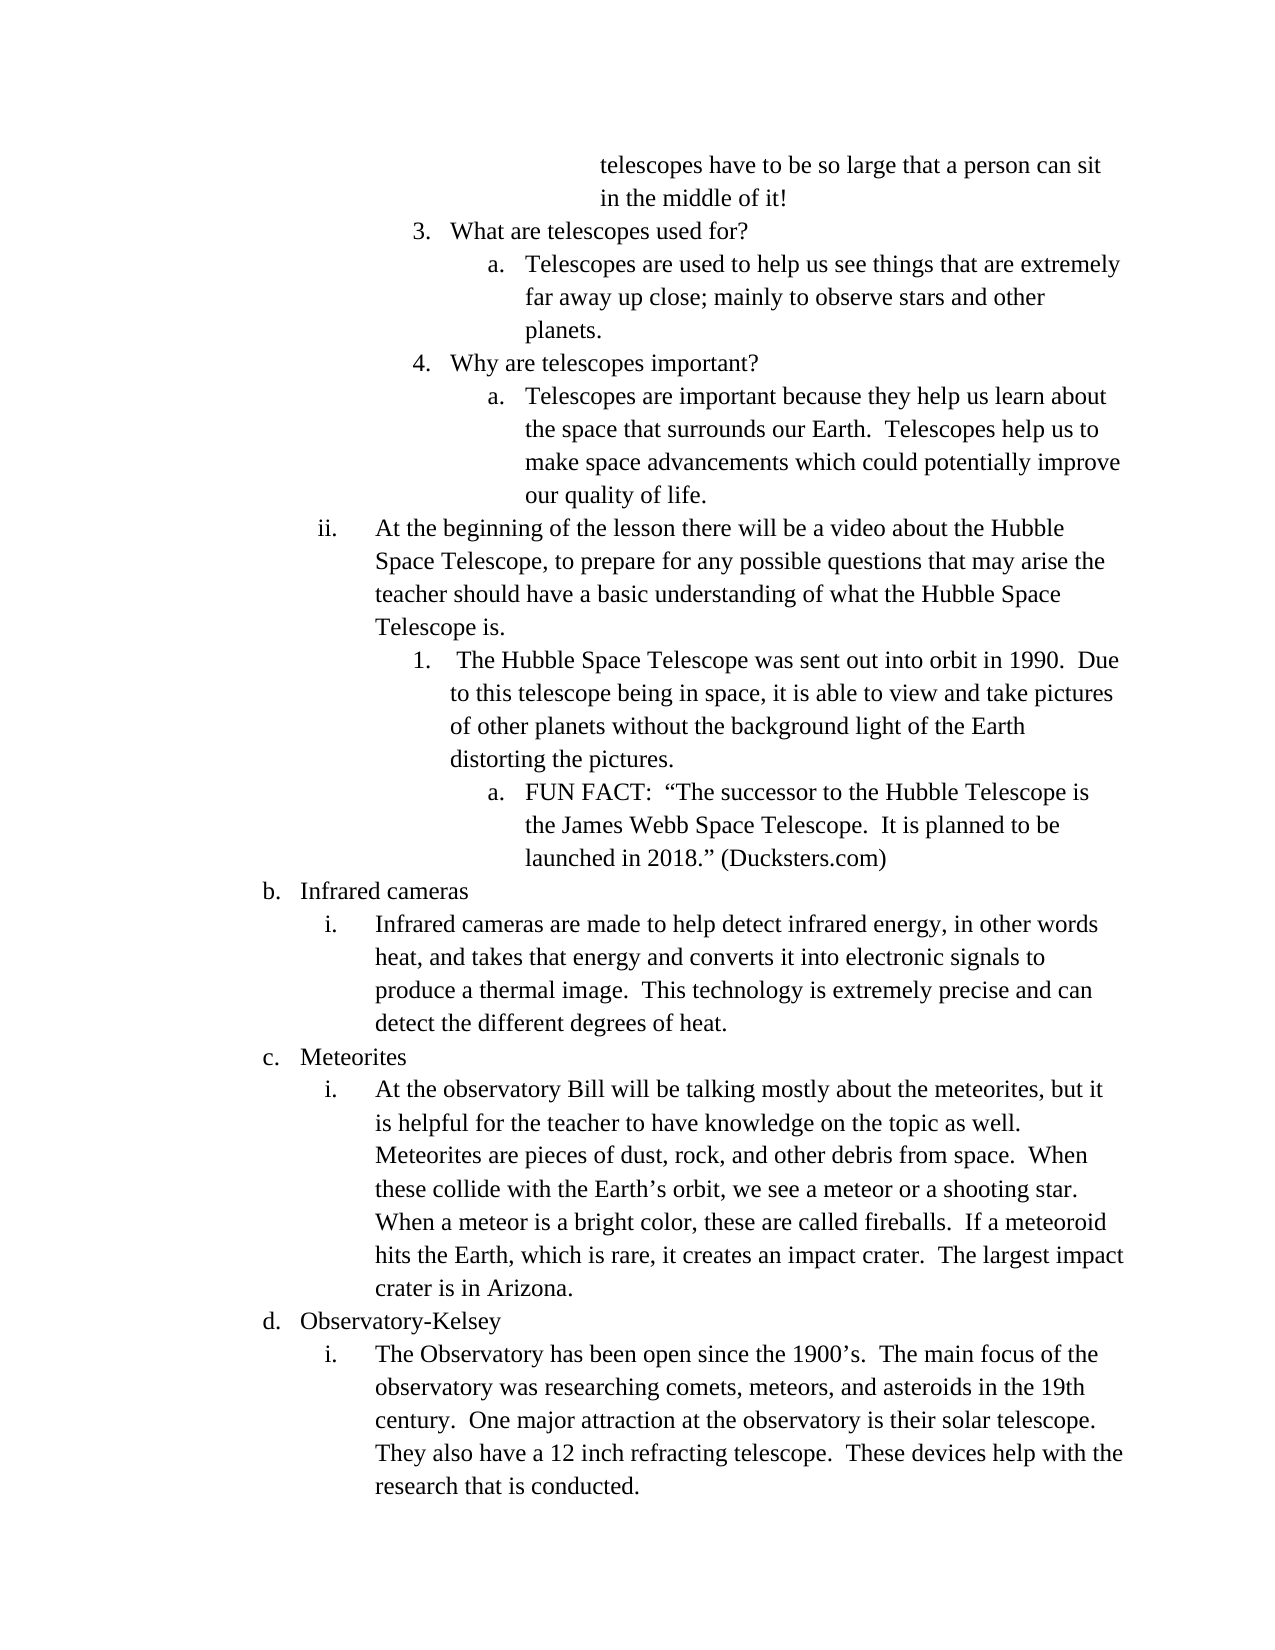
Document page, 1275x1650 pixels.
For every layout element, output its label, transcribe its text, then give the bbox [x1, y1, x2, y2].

list What are telescopes used for? [412, 216, 1125, 245]
list Telescopes are important because they help us learn about the space that surrounds our Earth. Telescopes help us to make space advancements which could potentially improve our quality of life. [487, 381, 1125, 509]
list Telescopes are used to help us see things that are extremely far away up close; mainly to observe stars and other planets. [487, 249, 1125, 344]
list Observatory-Kelsey [262, 1306, 1125, 1334]
list Infrared cameras [262, 876, 1125, 905]
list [562, 150, 1125, 212]
list Infrared cameras are made to help detect infrared energy, in other words heat, and takes that energy and converts it into electronic signals to produce a thermal image. This technology is extremely precise and can detect the different degrees of heat. [337, 909, 1125, 1037]
list At the beginning of the lesson there will be a video about the Hubble Space Telescope, to prepare for any possible questions that may arise the teacher should have a basic understanding of what the Hubble Space Telescope is. [337, 513, 1125, 641]
list The Hubble Space Telescope was sent out into orbit in 1990. Due to this telescope being in space, it is able to view and take pictures of other planets without the background light of the Earth distorting the pictures. [412, 645, 1125, 773]
list FUN FACT: “The successor to the Hubble Telescope is the James Webb Space Telescope. It is planned to be launched in 2018.” (Ducksters.com) [487, 777, 1125, 872]
list At the observatory Bill will be talking mostly about the meteorites, but it is helpful for the teacher to have knowledge on the topic as well. Meteorites are pieces of dust, rock, and other debris from space. When these collide with the Earth’s orbit, we see a meteor or a shooting star. When a meteor is a bright color, these are called fireballs. If a meteoroid hits the Earth, which is rare, it creates an impact crater. The largest impact crater is in Arizona. [337, 1074, 1125, 1301]
list Meteorites [262, 1042, 1125, 1070]
list Why are telescopes important? [412, 348, 1125, 377]
list The Observatory has been open since the 1900’s. The main focus of the observatory was researching comets, meteors, and asteroids in the 19th century. One major attraction at the observatory is their solar telescope. They also have a 12 inch refracting telescope. These devices help with the research that is conducted. [337, 1339, 1125, 1499]
